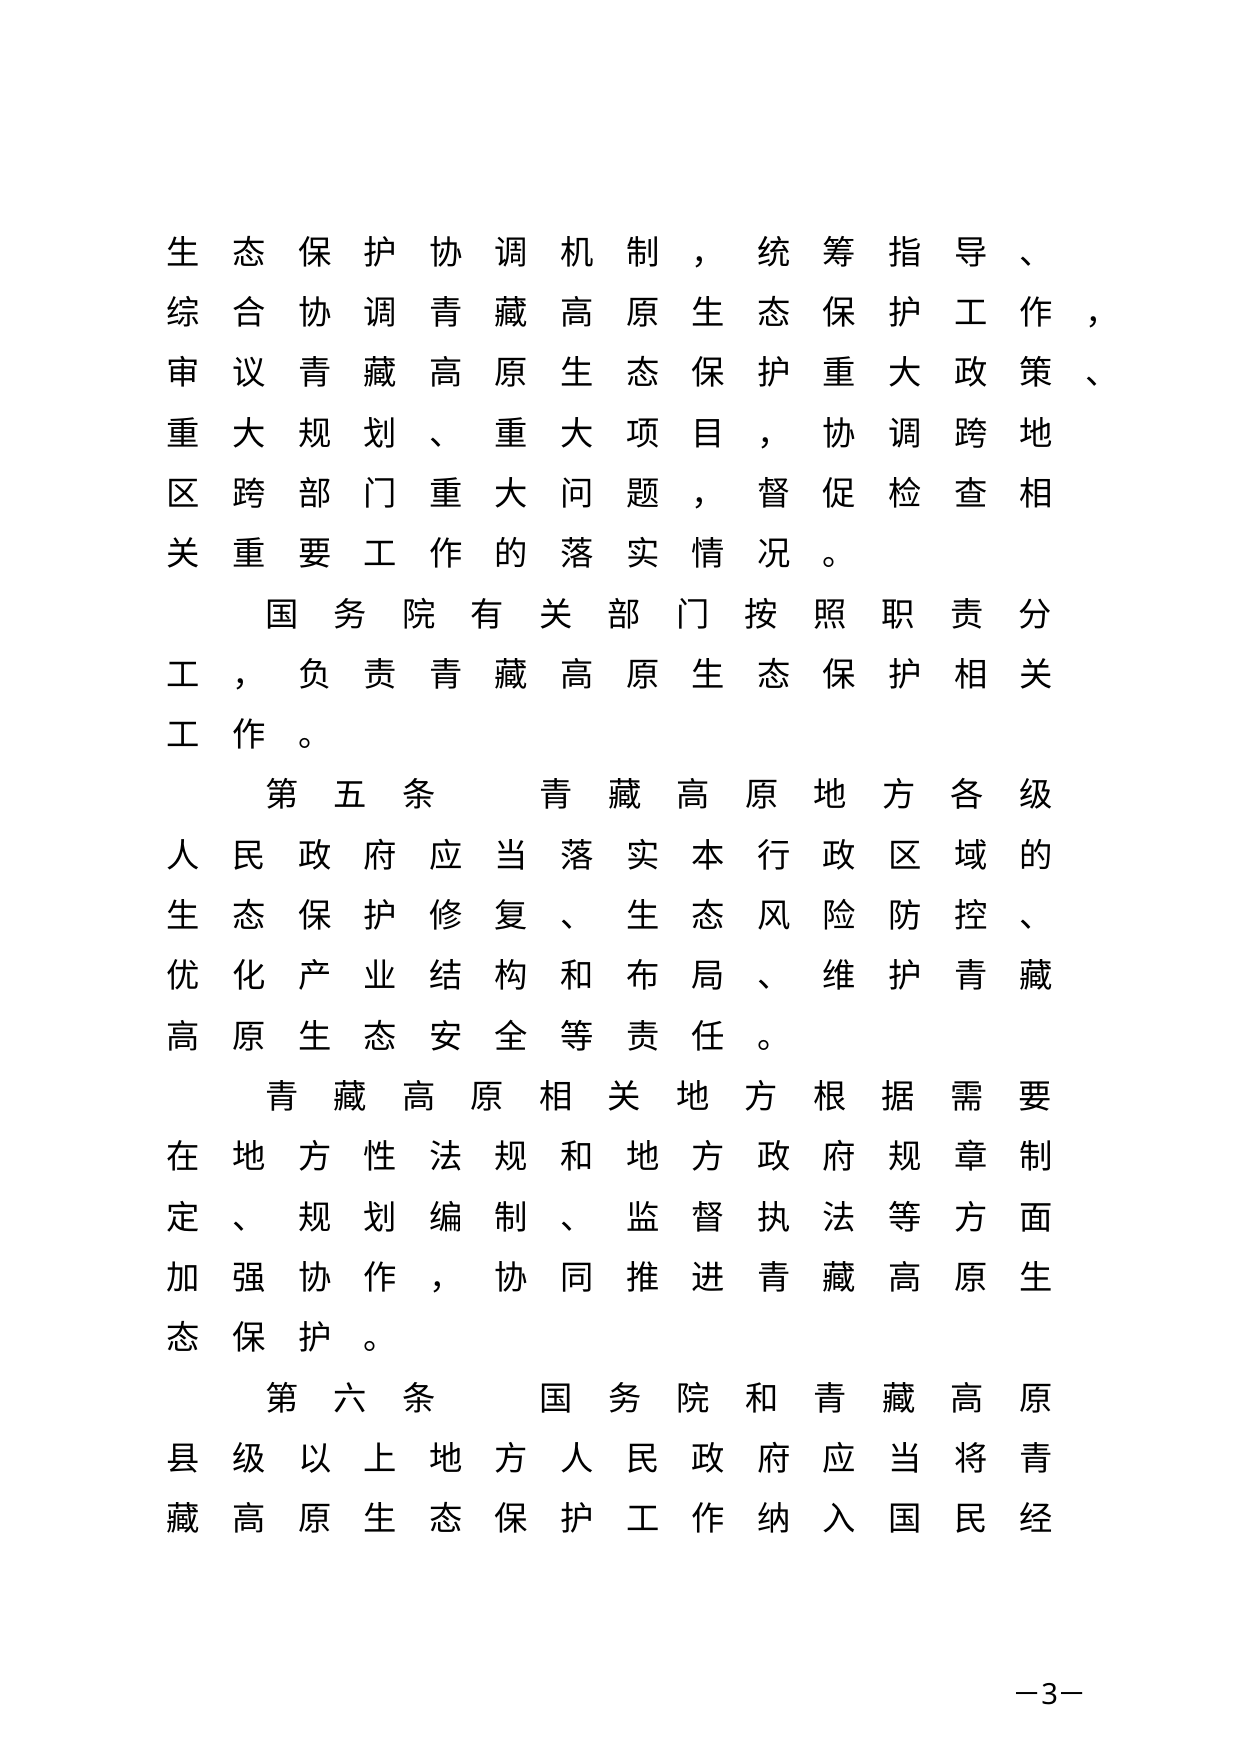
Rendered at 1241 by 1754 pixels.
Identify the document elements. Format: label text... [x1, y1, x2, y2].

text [167, 219, 1085, 581]
text 国务院有关部门按照职责分工，负责青藏高原生态保护相关工作。 [167, 581, 1085, 762]
text 第五条 青藏高原地方各级人民政府应当落实本行政区域的生态保护修复、生态风险防控、优化产业结构和布局、维护青藏高原生态安全等责任。 [167, 762, 1085, 1064]
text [167, 1365, 1085, 1546]
text 青藏高原相关地方根据需要在地方性法规和地方政府规章制定、规划编制、监督执法等方面加强协作，协同推进青藏高原生态保护。 [167, 1064, 1085, 1365]
